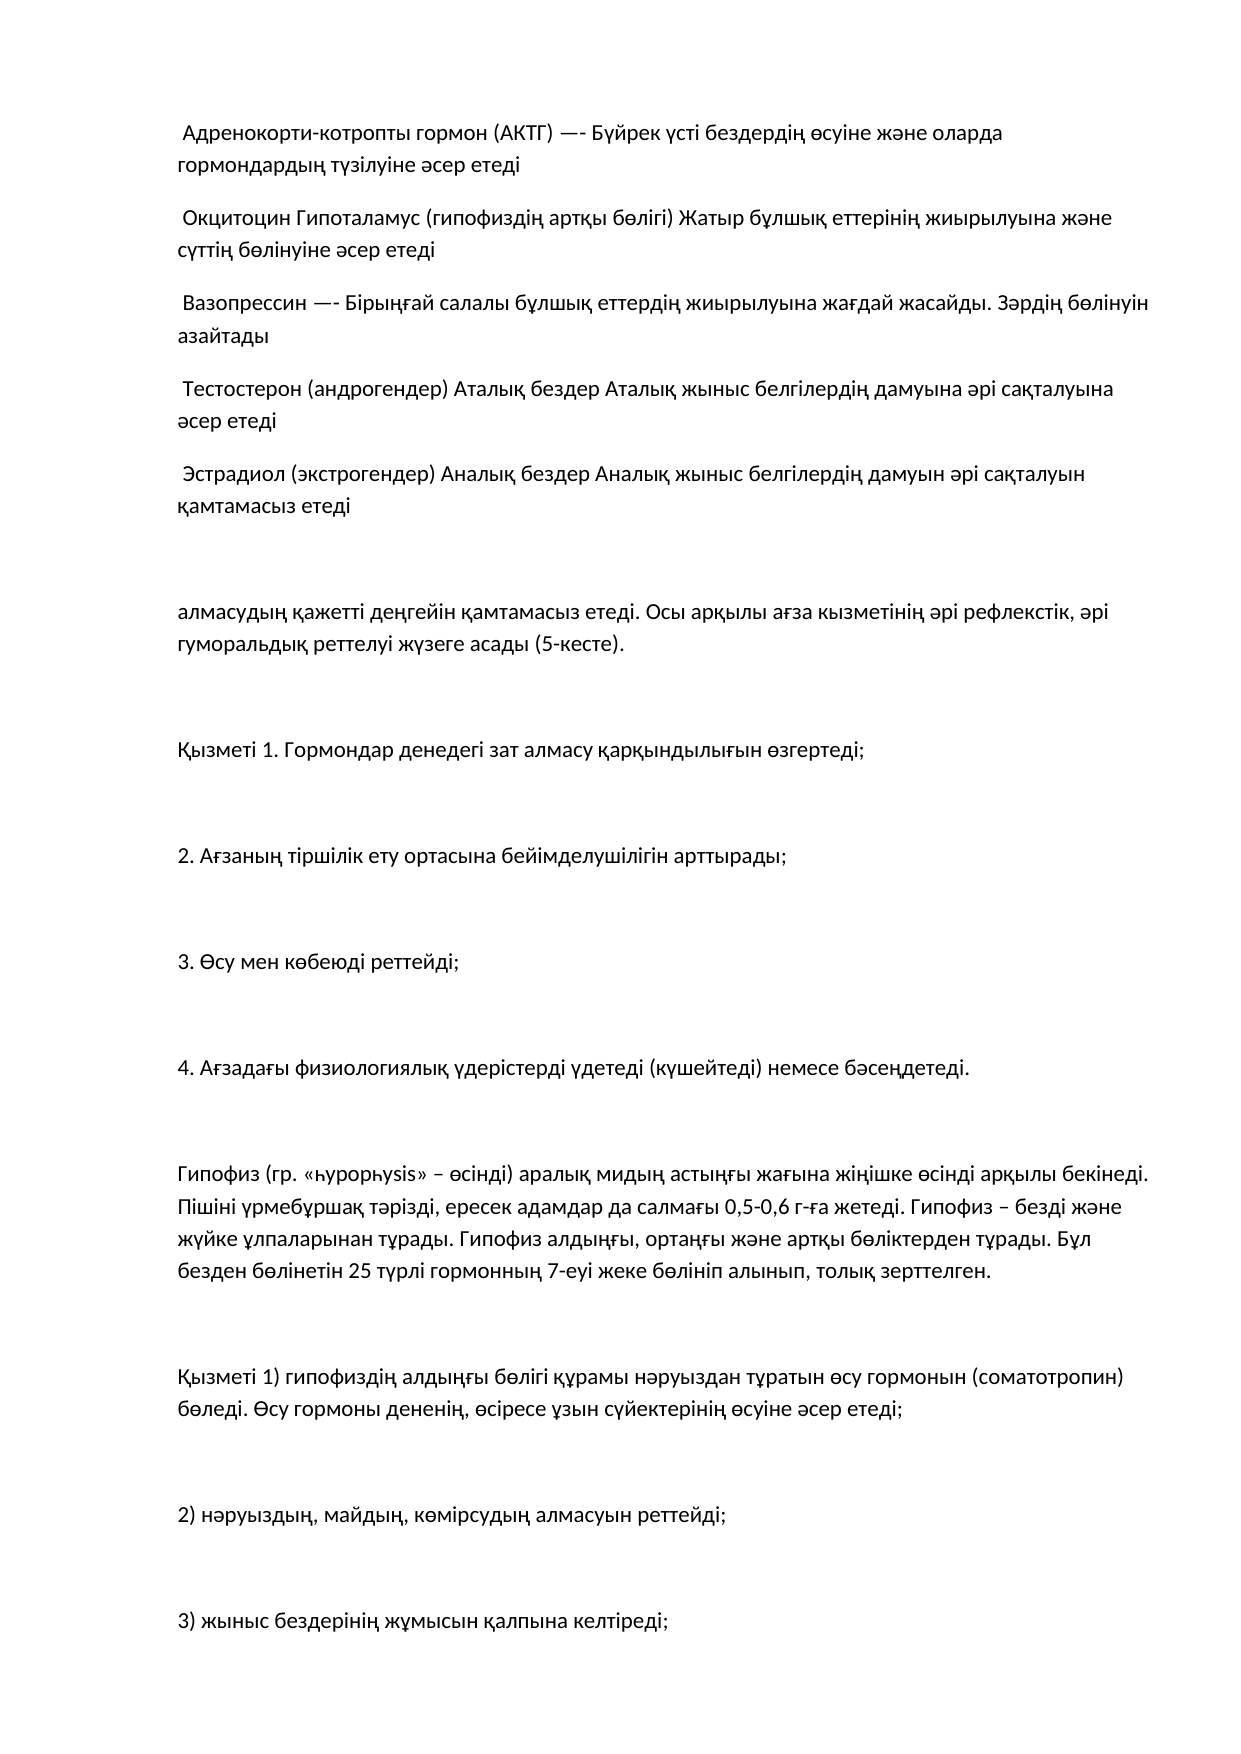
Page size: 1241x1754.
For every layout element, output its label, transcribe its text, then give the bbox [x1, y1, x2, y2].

text 2. Ағзаның тіршілік ету ортасына бейімделушілігін арттырады; [177, 841, 1152, 869]
text Қызметі 1. Гормондар денедегі зат алмасу қарқындылығын өзгертеді; [177, 735, 1152, 763]
text Окцитоцин Гипоталамус (гипофиздің артқы бөлігі) Жатыр бұлшық еттерінің жиырылуына және сүттің бөлінуіне әсер етеді [177, 203, 1152, 263]
text Вазопрессин —- Бірыңғай салалы бұлшық еттердің жиырылуына жағдай жасайды. Зәрдің бөлінуін азайтады [177, 288, 1152, 349]
text Адренокорти-котропты гормон (АКТГ) —- Бүйрек үсті бездердің өсуіне және оларда гормондардың түзілуіне әсер етеді [177, 118, 1152, 178]
text 3. Өсу мен көбеюді реттейді; [177, 947, 1152, 976]
text Гипофиз (гр. «һурорһуsіs» – өсінді) аралық мидың астыңғы жағына жіңішке өсінді арқылы бекінеді. Пішіні үрмебұршақ тәрізді, ересек адамдар да салмағы 0,5-0,6 г-ға жетеді. Гипофиз – безді және жүйке ұлпаларынан тұрады. Гипофиз алдыңғы, ортаңғы және артқы бөліктерден тұрады. Бұл безден бөлінетін 25 түрлі гормонның 7-еуі жеке бөлініп алынып, толық зерттелген. [177, 1159, 1152, 1284]
text алмасудың қажетті деңгейін қамтамасыз етеді. Осы арқылы ағза кызметінің әрі рефлекстік, әрі гуморальдық реттелуі жүзеге асады (5-кесте). [177, 597, 1152, 657]
text 2) нәруыздың, майдың, көмірсудың алмасуын реттейді; [177, 1500, 1152, 1528]
text 3) жыныс бездерінің жұмысын қалпына келтіреді; [177, 1606, 1152, 1634]
text Тестостерон (андрогендер) Аталық бездер Аталық жыныс белгілердің дамуына әрі сақталуына әсер етеді [177, 374, 1152, 434]
text Қызметі 1) гипофиздің алдыңғы бөлігі құрамы нәруыздан тұратын өсу гормонын (соматотропин) бөледі. Өсу гормоны дененің, өсіресе ұзын сүйектерінің өсуіне әсер етеді; [177, 1362, 1152, 1422]
text 4. Ағзадағы физиологиялық үдерістерді үдетеді (күшейтеді) немесе бәсеңдетеді. [177, 1053, 1152, 1082]
text Эстрадиол (экстрогендер) Аналық бездер Аналық жыныс белгілердің дамуын әрі сақталуын қамтамасыз етеді [177, 459, 1152, 519]
